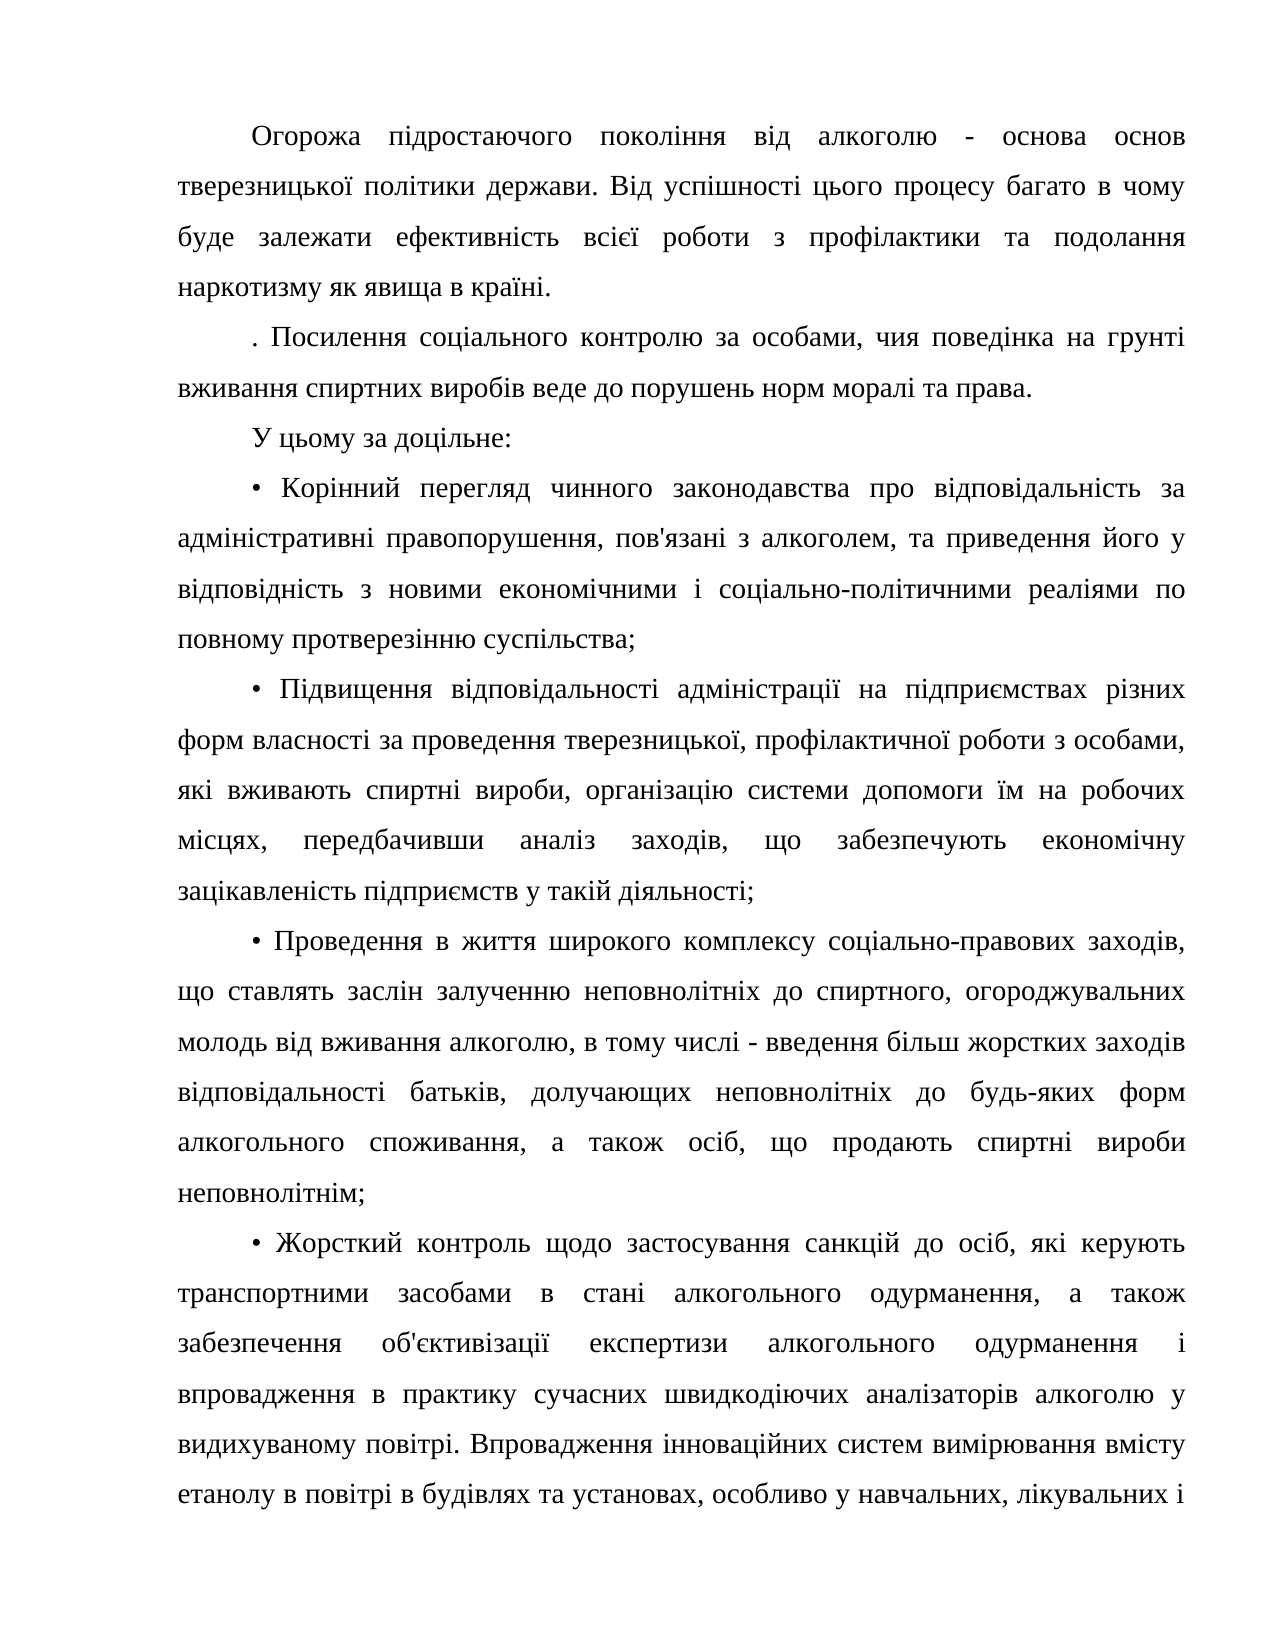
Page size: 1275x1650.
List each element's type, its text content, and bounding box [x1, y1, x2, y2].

text Огорожа підростаючого покоління від алкоголю - основа основ тверезницької політики держави. Від успішності цього процесу багато в чому буде залежати ефективність всієї роботи з профілактики та подолання наркотизму як явища в країні. [177, 118, 1186, 303]
text • Проведення в життя широкого комплексу соціально-правових заходів, що ставлять заслін залученню неповнолітніх до спиртного, огороджувальних молодь від вживання алкоголю, в тому числі - введення більш жорстких заходів відповідальності батьків, долучающих неповнолітніх до будь-яких форм алкогольного споживання, а також осіб, що продають спиртні вироби неповнолітнім; [177, 923, 1186, 1208]
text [177, 1225, 1186, 1510]
text . Посилення соціального контролю за особами, чия поведінка на грунті вживання спиртних виробів веде до порушень норм моралі та права. [177, 319, 1186, 403]
text • Корінний перегляд чинного законодавства про відповідальність за адміністративні правопорушення, пов'язані з алкоголем, та приведення його у відповідність з новими економічними і соціально-політичними реаліями по повному протверезінню суспільства; [177, 470, 1186, 655]
text У цьому за доцільне: [177, 420, 1186, 453]
text • Підвищення відповідальності адміністрації на підприємствах різних форм власності за проведення тверезницької, профілактичної роботи з особами, які вживають спиртні вироби, організацію системи допомоги їм на робочих місцях, передбачивши аналіз заходів, що забезпечують економічну зацікавленість підприємств у такій діяльності; [177, 672, 1186, 906]
